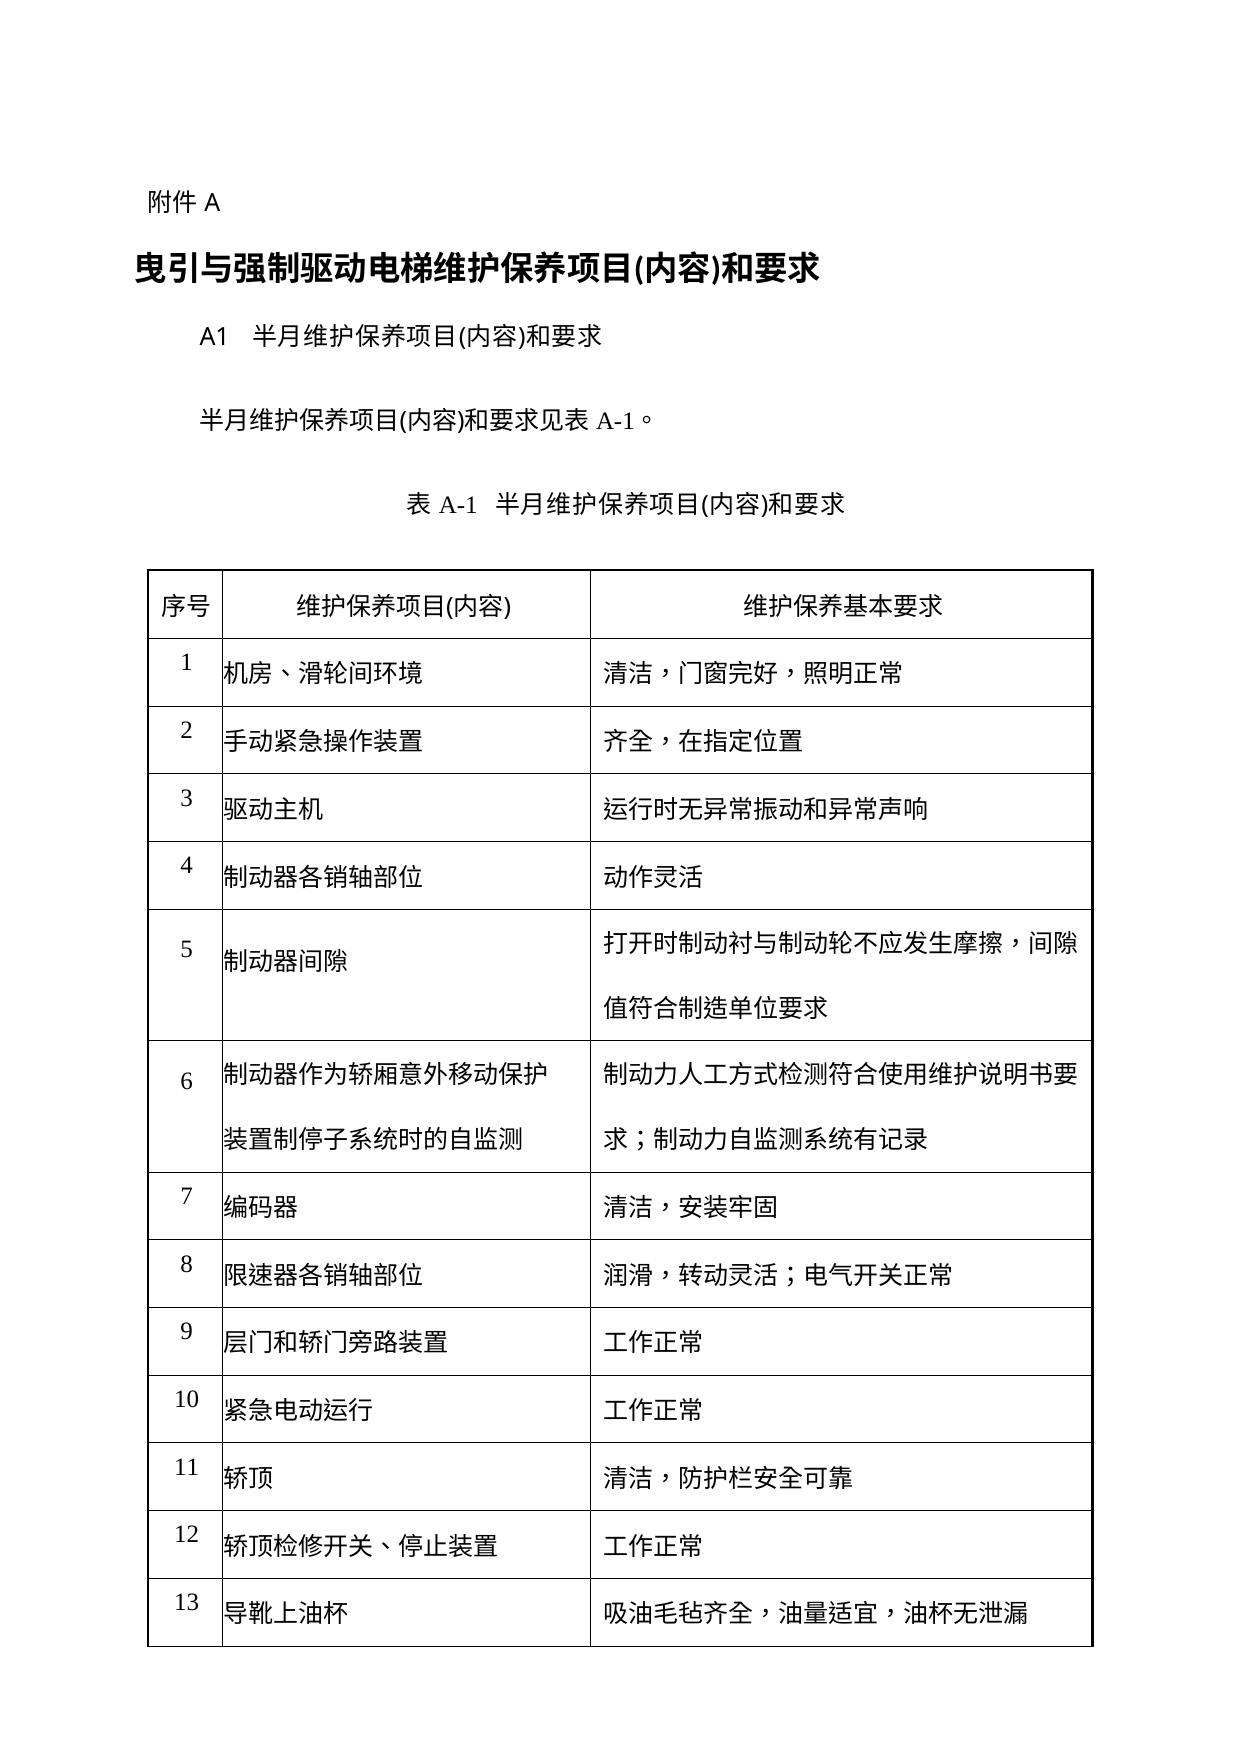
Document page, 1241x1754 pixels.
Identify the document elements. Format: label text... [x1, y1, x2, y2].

table_cell 导靴上油杯 [223, 1579, 590, 1646]
table_cell 7 [149, 1173, 222, 1239]
table_cell 打开时制动衬与制动轮不应发生摩擦，间隙 值符合制造单位要求 [591, 910, 1091, 1040]
table_cell 清洁，门窗完好，照明正常 [591, 639, 1091, 706]
table_cell 12 [149, 1511, 222, 1578]
table_cell 工作正常 [591, 1511, 1091, 1578]
table_cell 润滑，转动灵活；电气开关正常 [591, 1240, 1091, 1307]
table_cell 工作正常 [591, 1376, 1091, 1442]
table_cell 限速器各销轴部位 [223, 1240, 590, 1307]
table_cell 10 [149, 1376, 222, 1442]
table_cell 手动紧急操作装置 [223, 707, 590, 773]
table_cell 1 [149, 639, 222, 706]
table_cell 制动器各销轴部位 [223, 842, 590, 909]
table_cell 4 [149, 842, 222, 909]
table_cell 轿顶检修开关、停止装置 [223, 1511, 590, 1578]
table_cell 9 [149, 1308, 222, 1374]
table_header 序号 [149, 571, 222, 638]
text 附件 A [148, 169, 1117, 234]
table_cell 紧急电动运行 [223, 1376, 590, 1442]
table_cell 制动力人工方式检测符合使用维护说明书要 求；制动力自监测系统有记录 [591, 1041, 1091, 1172]
table_header 维护保养基本要求 [591, 571, 1091, 638]
table_cell 轿顶 [223, 1443, 590, 1510]
table_cell 清洁，防护栏安全可靠 [591, 1443, 1091, 1510]
table_cell 机房、滑轮间环境 [223, 639, 590, 706]
table_cell 工作正常 [591, 1308, 1091, 1374]
text 表 A-1 半月维护保养项目(内容)和要求 [144, 471, 1107, 536]
table_cell 吸油毛毡齐全，油量适宜，油杯无泄漏 [591, 1579, 1091, 1646]
table_cell 运行时无异常振动和异常声响 [591, 774, 1091, 841]
table_header 维护保养项目(内容) [223, 571, 590, 638]
table_cell 层门和轿门旁路装置 [223, 1308, 590, 1374]
table_cell 齐全，在指定位置 [591, 707, 1091, 773]
text A1 半月维护保养项目(内容)和要求 [199, 303, 1117, 368]
table_cell 5 [149, 910, 222, 1040]
table_cell 13 [149, 1579, 222, 1646]
table_cell 制动器间隙 [223, 910, 590, 1040]
table_cell 清洁，安装牢固 [591, 1173, 1091, 1239]
table_cell 11 [149, 1443, 222, 1510]
text 半月维护保养项目(内容)和要求见表 A-1。 [199, 387, 1117, 452]
table_cell 驱动主机 [223, 774, 590, 841]
table_cell 8 [149, 1240, 222, 1307]
table_cell 2 [149, 707, 222, 773]
table_cell 3 [149, 774, 222, 841]
table_cell 编码器 [223, 1173, 590, 1239]
table_cell 动作灵活 [591, 842, 1091, 909]
subtitle 曳引与强制驱动电梯维护保养项目(内容)和要求 [133, 234, 1117, 299]
table_cell 制动器作为轿厢意外移动保护 装置制停子系统时的自监测 [223, 1041, 590, 1172]
table_cell 6 [149, 1041, 222, 1172]
